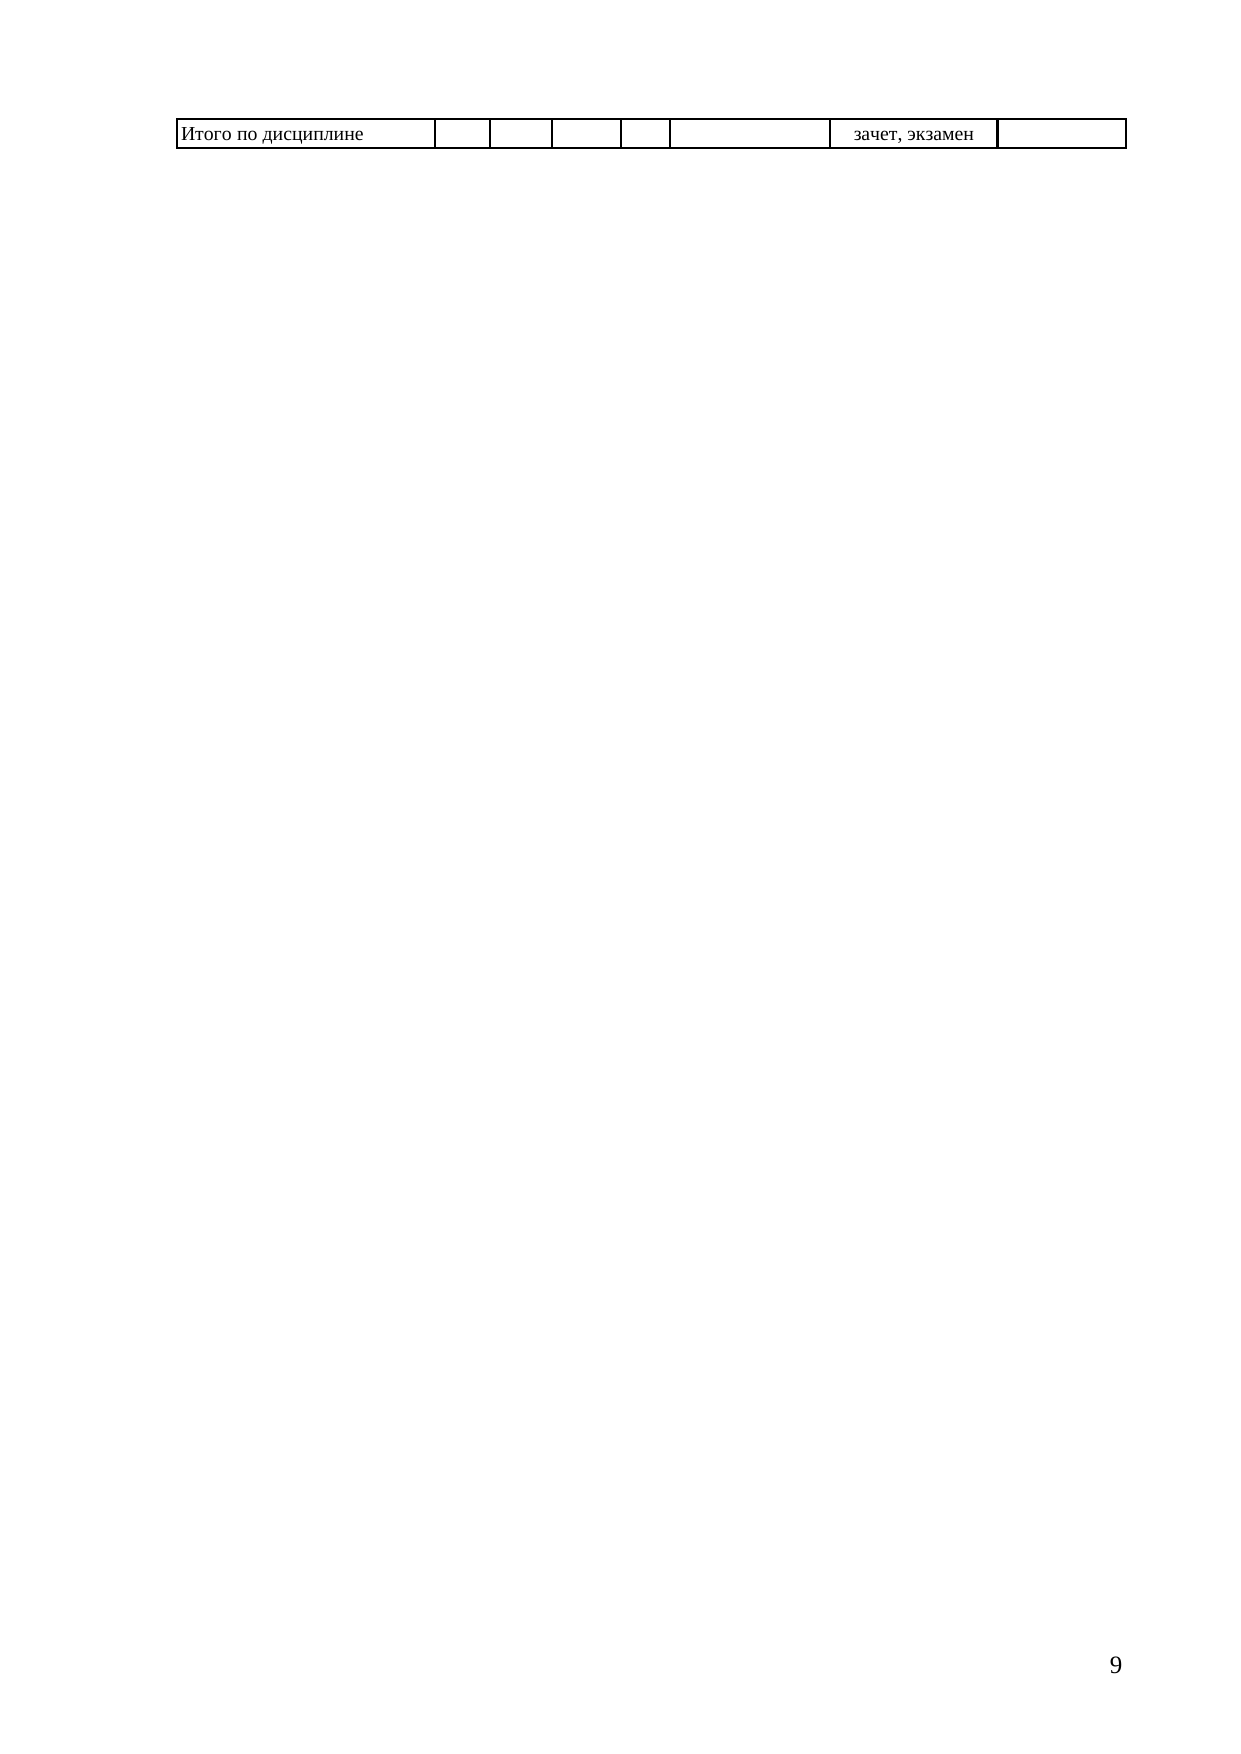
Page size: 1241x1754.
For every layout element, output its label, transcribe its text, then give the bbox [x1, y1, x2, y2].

table_cell зачет, экзамен [831, 120, 996, 147]
table_cell [671, 120, 829, 147]
table_cell [622, 120, 669, 147]
table_cell Итого по дисциплине [178, 120, 434, 147]
table_cell [491, 120, 551, 147]
table_cell [553, 120, 620, 147]
table_cell [999, 120, 1125, 147]
table_cell [436, 120, 489, 147]
